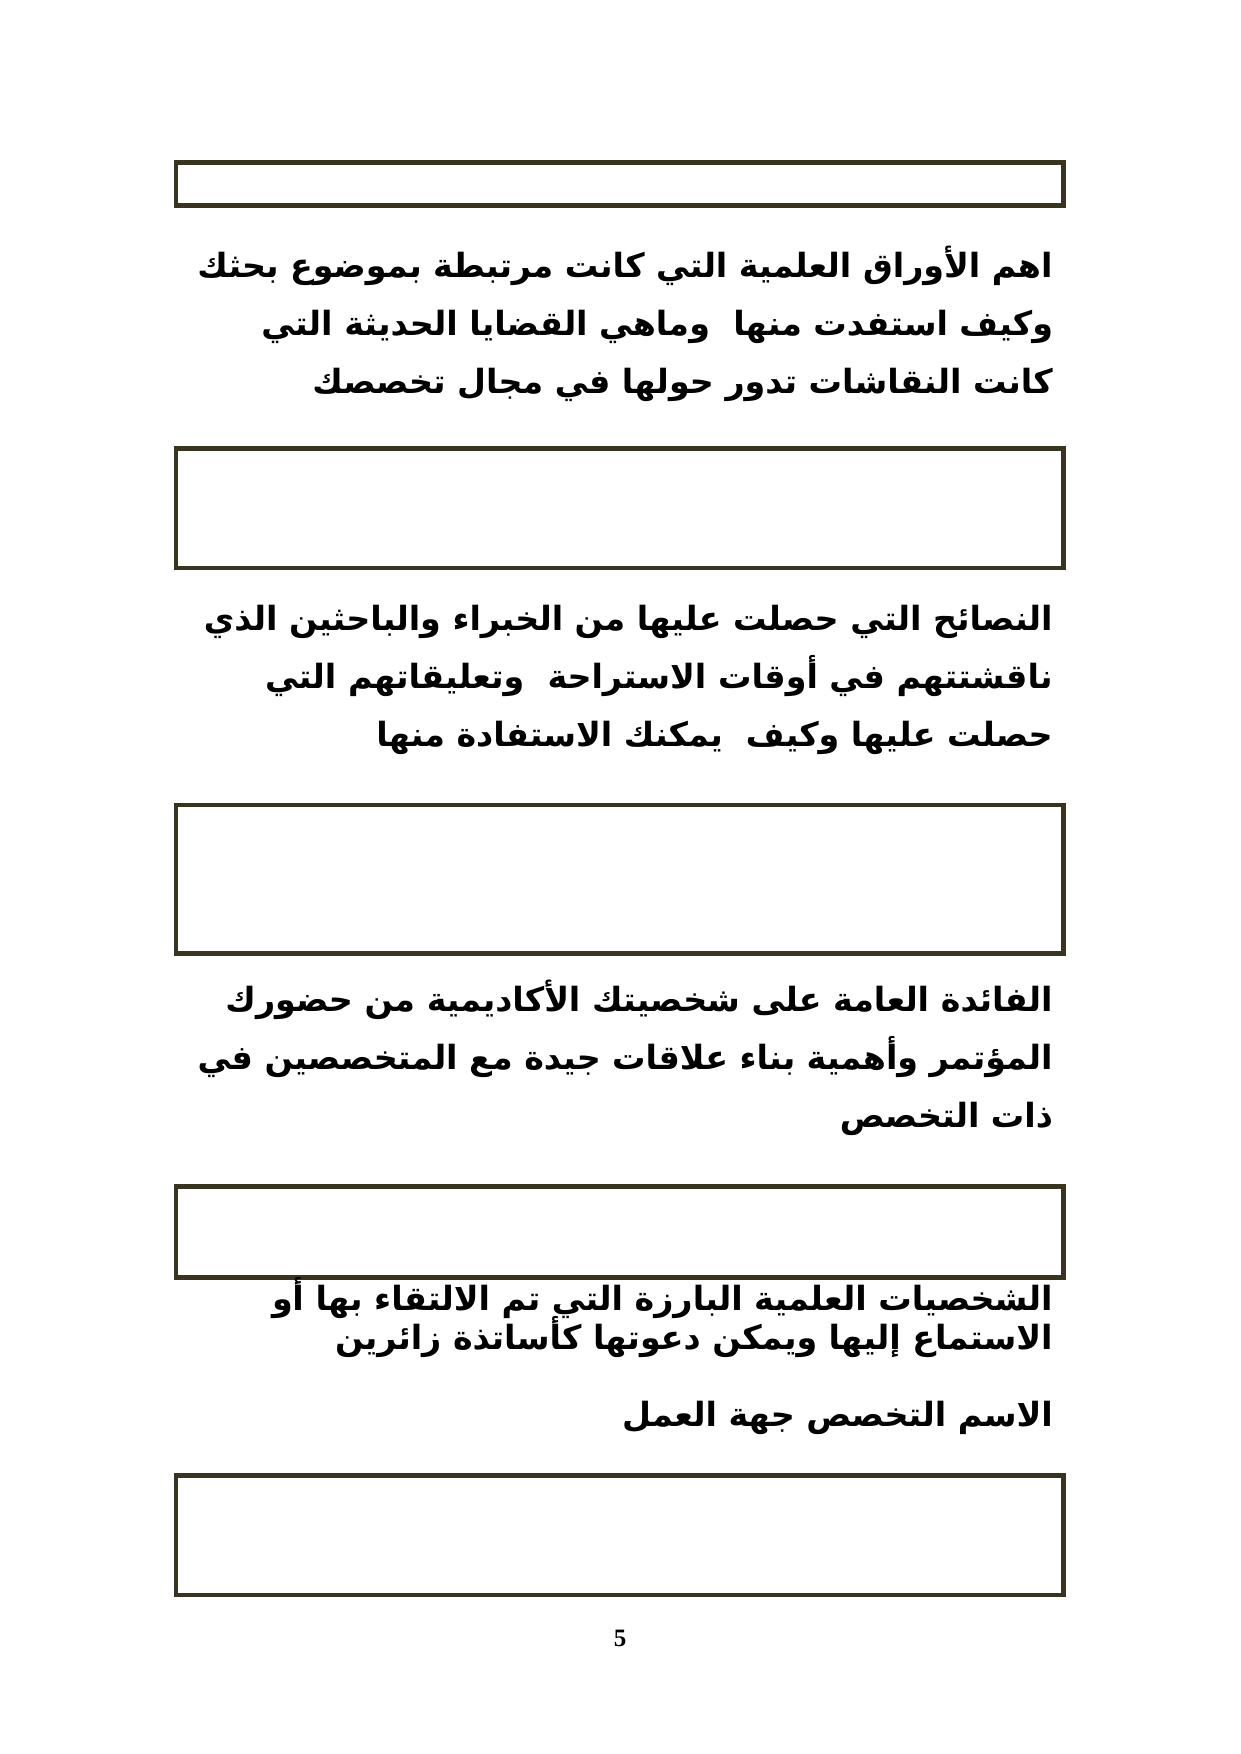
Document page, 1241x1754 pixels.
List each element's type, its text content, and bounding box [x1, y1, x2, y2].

table_header [178, 807, 1061, 951]
table_header [178, 1189, 1061, 1275]
table_header [178, 165, 1061, 203]
table_header [178, 451, 1061, 566]
table_header [178, 1478, 1061, 1592]
text اهم الأوراق العلمية التي كانت مرتبطة بموضوع بحثك وكيف استفدت منها وماهي القضايا الحديثة التي كانت النقاشات تدور حولها في مجال تخصصك [187, 246, 1053, 401]
text الاسم التخصص جهة العمل [187, 1396, 1053, 1434]
text النصائح التي حصلت عليها من الخبراء والباحثين الذي ناقشتتهم في أوقات الاستراحة وتعليقاتهم التي حصلت عليها وكيف يمكنك الاستفادة منها [187, 599, 1053, 754]
text الفائدة العامة على شخصيتك الأكاديمية من حضورك المؤتمر وأهمية بناء علاقات جيدة مع المتخصصين في ذات التخصص [187, 981, 1053, 1136]
text الشخصيات العلمية البارزة التي تم الالتقاء بها أو الاستماع إليها ويمكن دعوتها كأساتذة زائرين [187, 1280, 1053, 1357]
